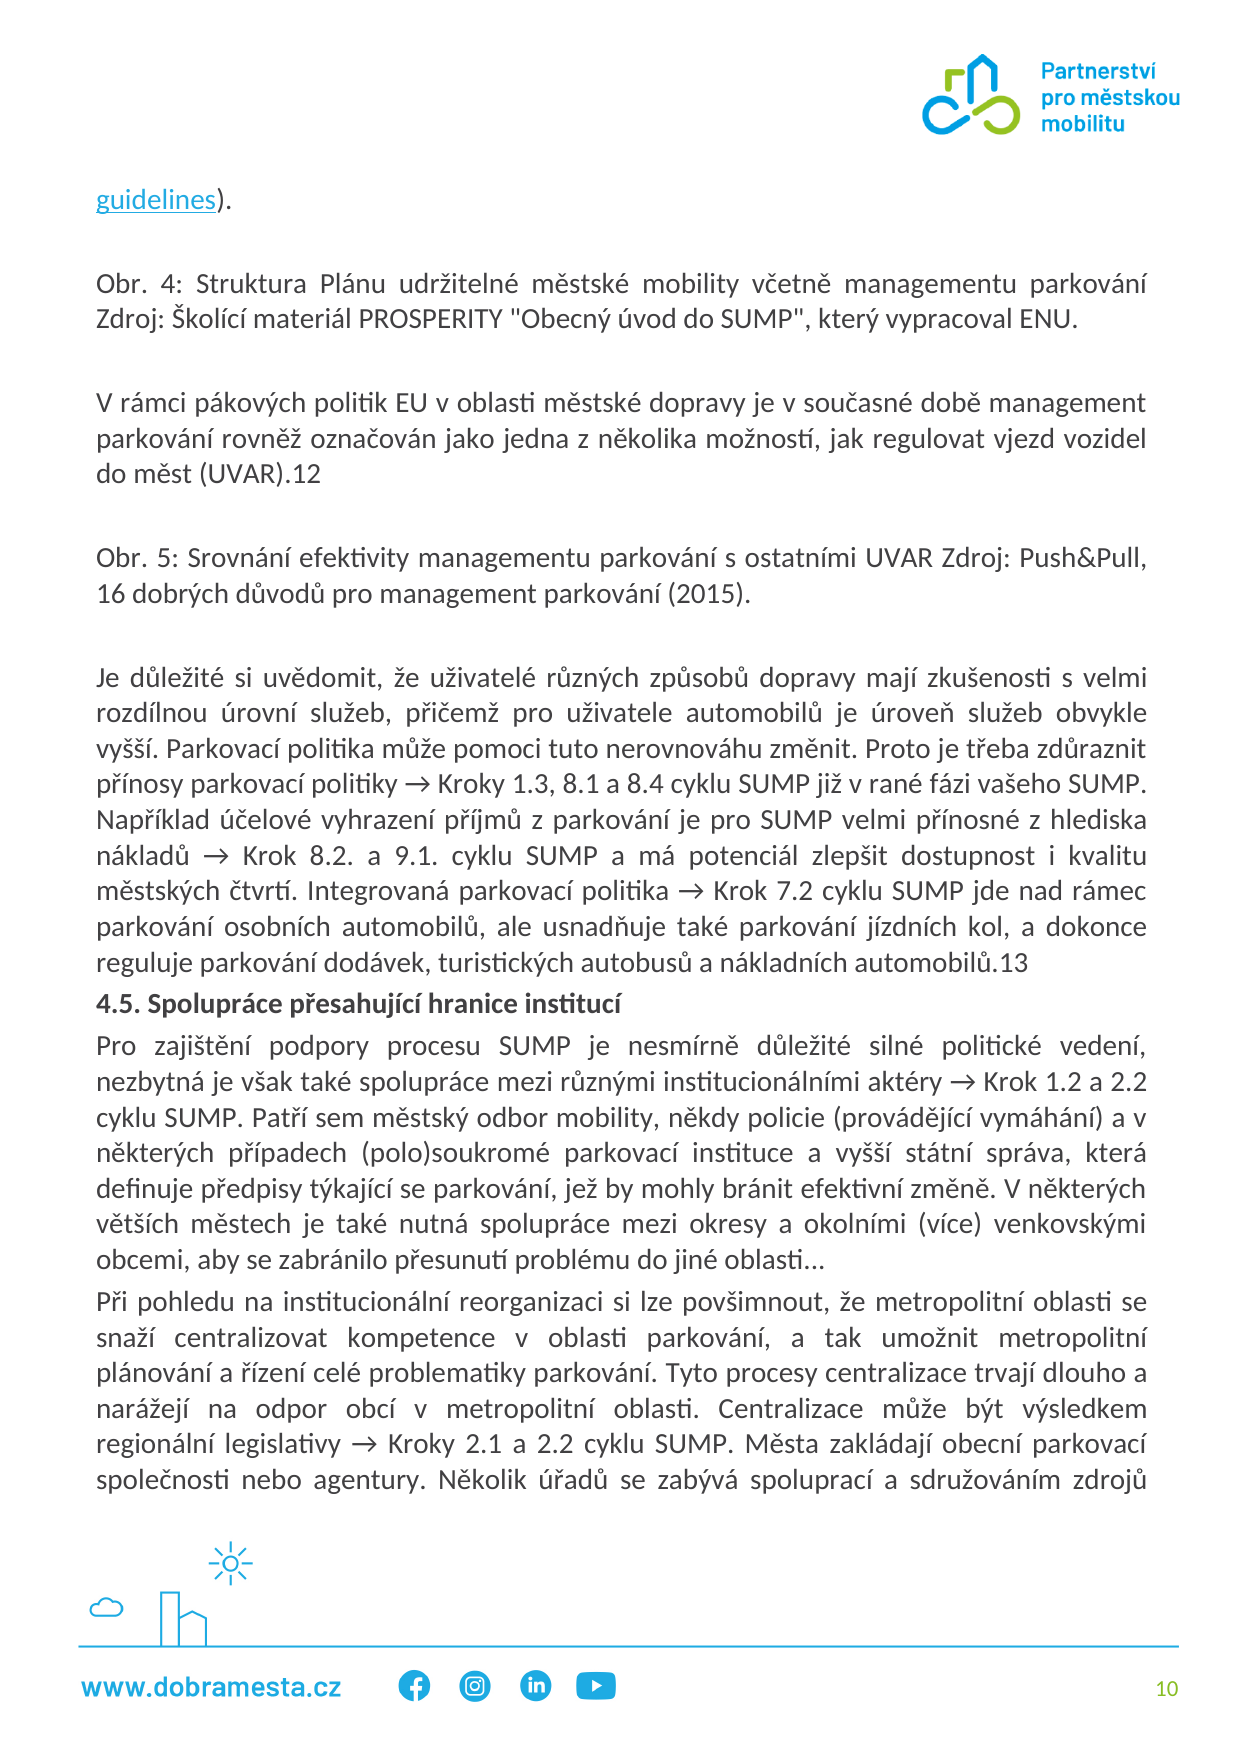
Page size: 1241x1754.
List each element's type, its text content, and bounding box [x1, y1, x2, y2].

text V rámci pákových politik EU v oblasti městské dopravy je v současné době management parkování rovněž označován jako jedna z několika možností, jak regulovat vjezd vozidel do měst (UVAR).12 [96, 384, 1148, 491]
text Obr. 5: Srovnání efektivity managementu parkování s ostatními UVAR Zdroj: Push&Pull, 16 dobrých důvodů pro management parkování (2015). [96, 539, 1148, 611]
picture [0, 1525, 1241, 1751]
text 4.5. Spolupráce přesahující hranice institucí [96, 986, 1148, 1021]
text Obr. 4: Struktura Plánu udržitelné městské mobility včetně managementu parkování Zdroj: Školící materiál PROSPERITY "Obecný úvod do SUMP", který vypracoval ENU. [96, 265, 1148, 336]
picture [511, 0, 1241, 170]
text Pro zajištění podpory procesu SUMP je nesmírně důležité silné politické vedení, nezbytná je však také spolupráce mezi různými institucionálními aktéry → Krok 1.2 a 2.2 cyklu SUMP. Patří sem městský odbor mobility, někdy policie (provádějící vymáhání) a v některých případech (polo)soukromé parkovací instituce a vyšší státní správa, která definuje předpisy týkající se parkování, jež by mohly bránit efektivní změně. V některých větších městech je také nutná spolupráce mezi okresy a okolními (více) venkovskými obcemi, aby se zabránilo přesunutí problému do jiné oblasti... [96, 1027, 1148, 1277]
text Je důležité si uvědomit, že uživatelé různých způsobů dopravy mají zkušenosti s velmi rozdílnou úrovní služeb, přičemž pro uživatele automobilů je úroveň služeb obvykle vyšší. Parkovací politika může pomoci tuto nerovnováhu změnit. Proto je třeba zdůraznit přínosy parkovací politiky → Kroky 1.3, 8.1 a 8.4 cyklu SUMP již v rané fázi vašeho SUMP. Například účelové vyhrazení příjmů z parkování je pro SUMP velmi přínosné z hlediska nákladů → Krok 8.2. a 9.1. cyklu SUMP a má potenciál zlepšit dostupnost i kvalitu městských čtvrtí. Integrovaná parkovací politika → Krok 7.2 cyklu SUMP jde nad rámec parkování osobních automobilů, ale usnadňuje také parkování jízdních kol, a dokonce reguluje parkování dodávek, turistických autobusů a nákladních automobilů.13 [96, 659, 1148, 979]
